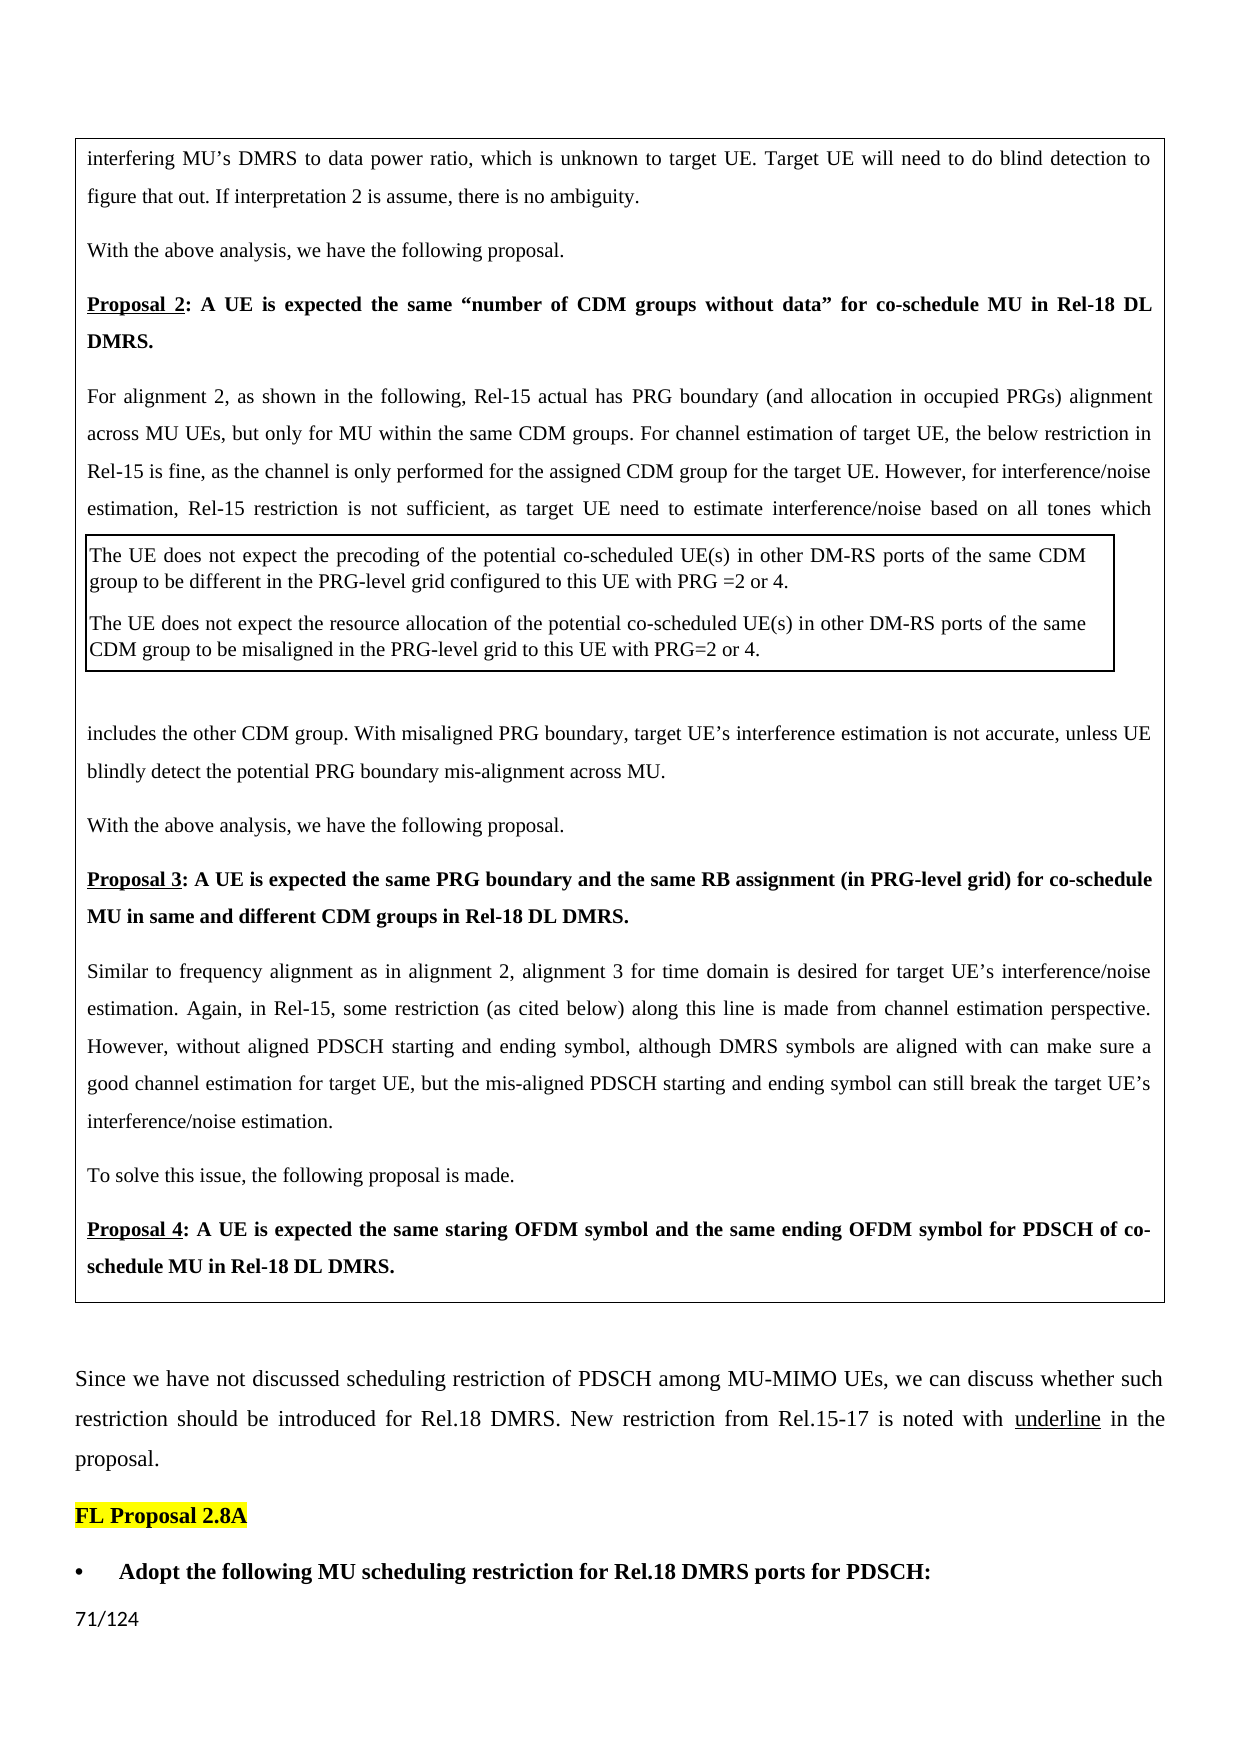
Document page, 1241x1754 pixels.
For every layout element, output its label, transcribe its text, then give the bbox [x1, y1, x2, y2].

list Adopt the following MU scheduling restriction for Rel.18 DMRS ports for PDSCH: [75, 1552, 1165, 1590]
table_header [76, 139, 1164, 1302]
text FL Proposal 2.8A [75, 1496, 1165, 1534]
text Since we have not discussed scheduling restriction of PDSCH among MU-MIMO UEs, we can discuss whether such restriction should be introduced for Rel.18 DMRS. New restriction from Rel.15-17 is noted with underline in the proposal. [75, 1359, 1165, 1477]
